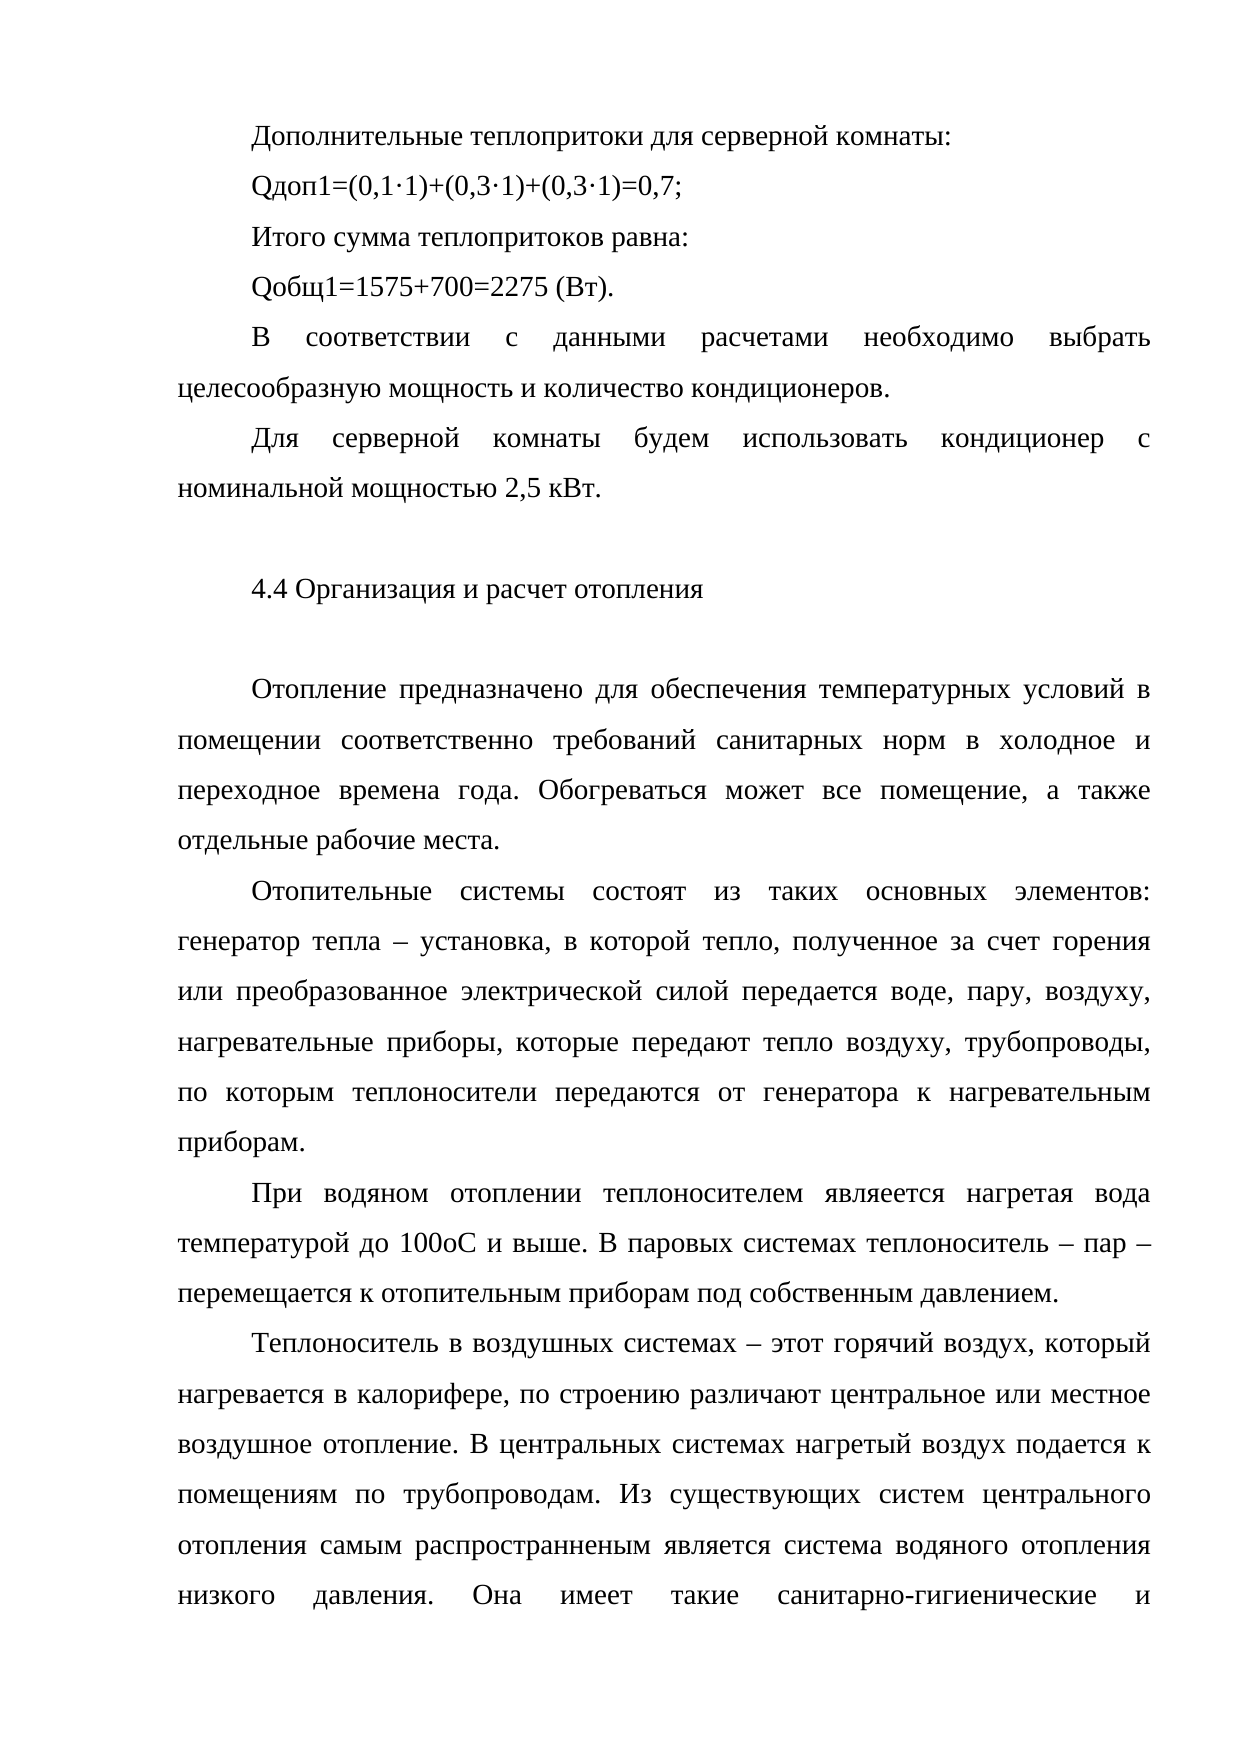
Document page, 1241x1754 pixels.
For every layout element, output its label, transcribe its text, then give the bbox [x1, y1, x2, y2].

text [177, 1326, 1152, 1611]
text Qобщ1=1575+700=2275 (Вт). [177, 269, 1152, 303]
text В соответствии с данными расчетами необходимо выбрать целесообразную мощность и количество кондиционеров. [177, 319, 1152, 403]
text Отопительные системы состоят из таких основных элементов: генератор тепла – установка, в которой тепло, полученное за счет горения или преобразованное электрической силой передается воде, пару, воздуху, нагревательные приборы, которые передают тепло воздуху, трубопроводы, по которым теплоносители передаются от генератора к нагревательным приборам. [177, 873, 1152, 1158]
text Отопление предназначено для обеспечения температурных условий в помещении соответственно требований санитарных норм в холодное и переходное времена года. Обогреваться может все помещение, а также отдельные рабочие места. [177, 672, 1152, 856]
text 4.4 Организация и расчет отопления [177, 571, 1152, 604]
text При водяном отоплении теплоносителем являеется нагретая вода температурой до 100оС и выше. В паровых системах теплоноситель – пар – перемещается к отопительным приборам под собственным давлением. [177, 1175, 1152, 1309]
text Дополнительные теплопритоки для серверной комнаты: [177, 118, 1152, 152]
text Qдоп1=(0,1·1)+(0,3·1)+(0,3·1)=0,7; [177, 168, 1152, 202]
text Для серверной комнаты будем использовать кондиционер с номинальной мощностью 2,5 кВт. [177, 420, 1152, 504]
text Итого сумма теплопритоков равна: [177, 219, 1152, 252]
